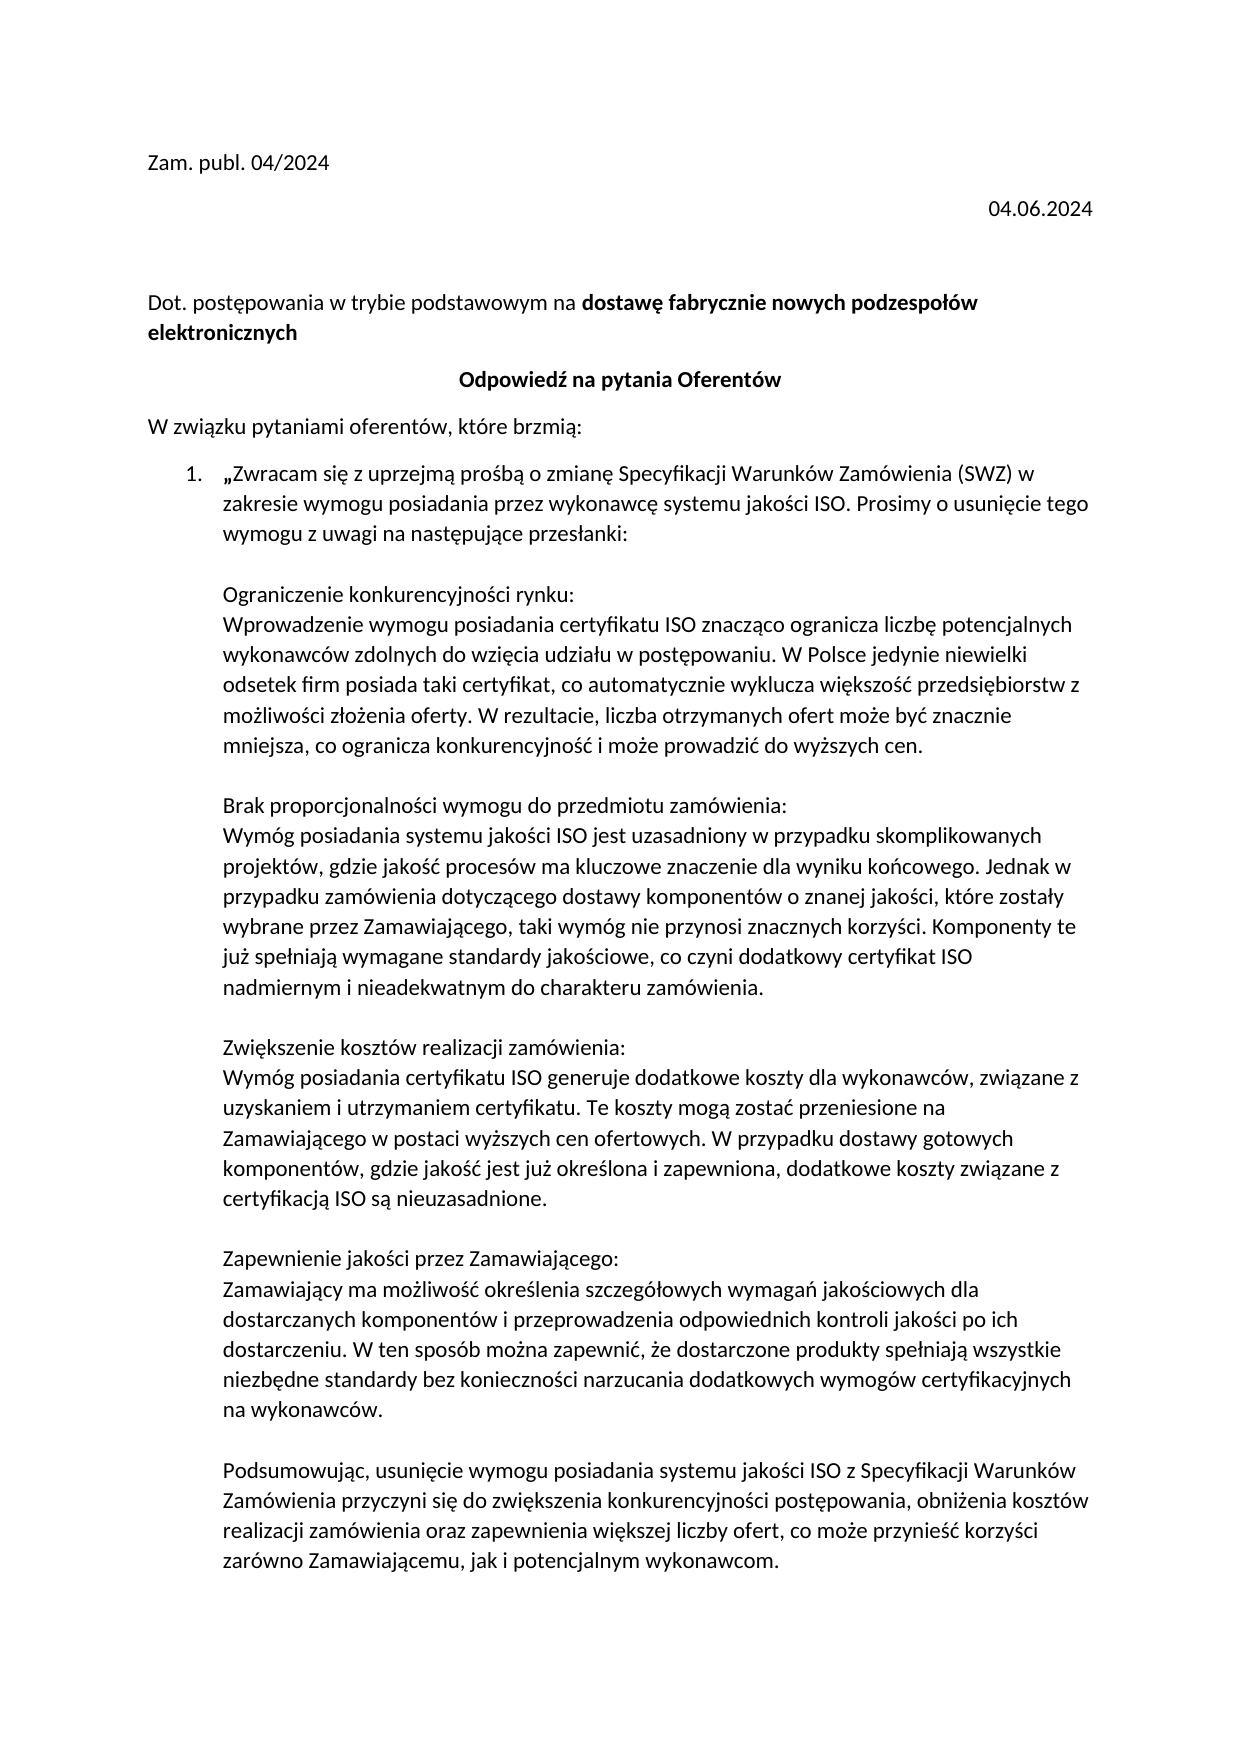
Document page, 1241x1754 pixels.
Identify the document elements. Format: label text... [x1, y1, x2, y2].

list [185, 459, 1093, 1605]
text Odpowiedź na pytania Oferentów [148, 365, 1093, 393]
text W związku pytaniami oferentów, które brzmią: [148, 412, 1093, 440]
text 04.06.2024 [148, 194, 1093, 222]
text Dot. postępowania w trybie podstawowym na dostawę fabrycznie nowych podzespołów elektronicznych [148, 288, 1093, 346]
text Zam. publ. 04/2024 [148, 148, 1093, 176]
